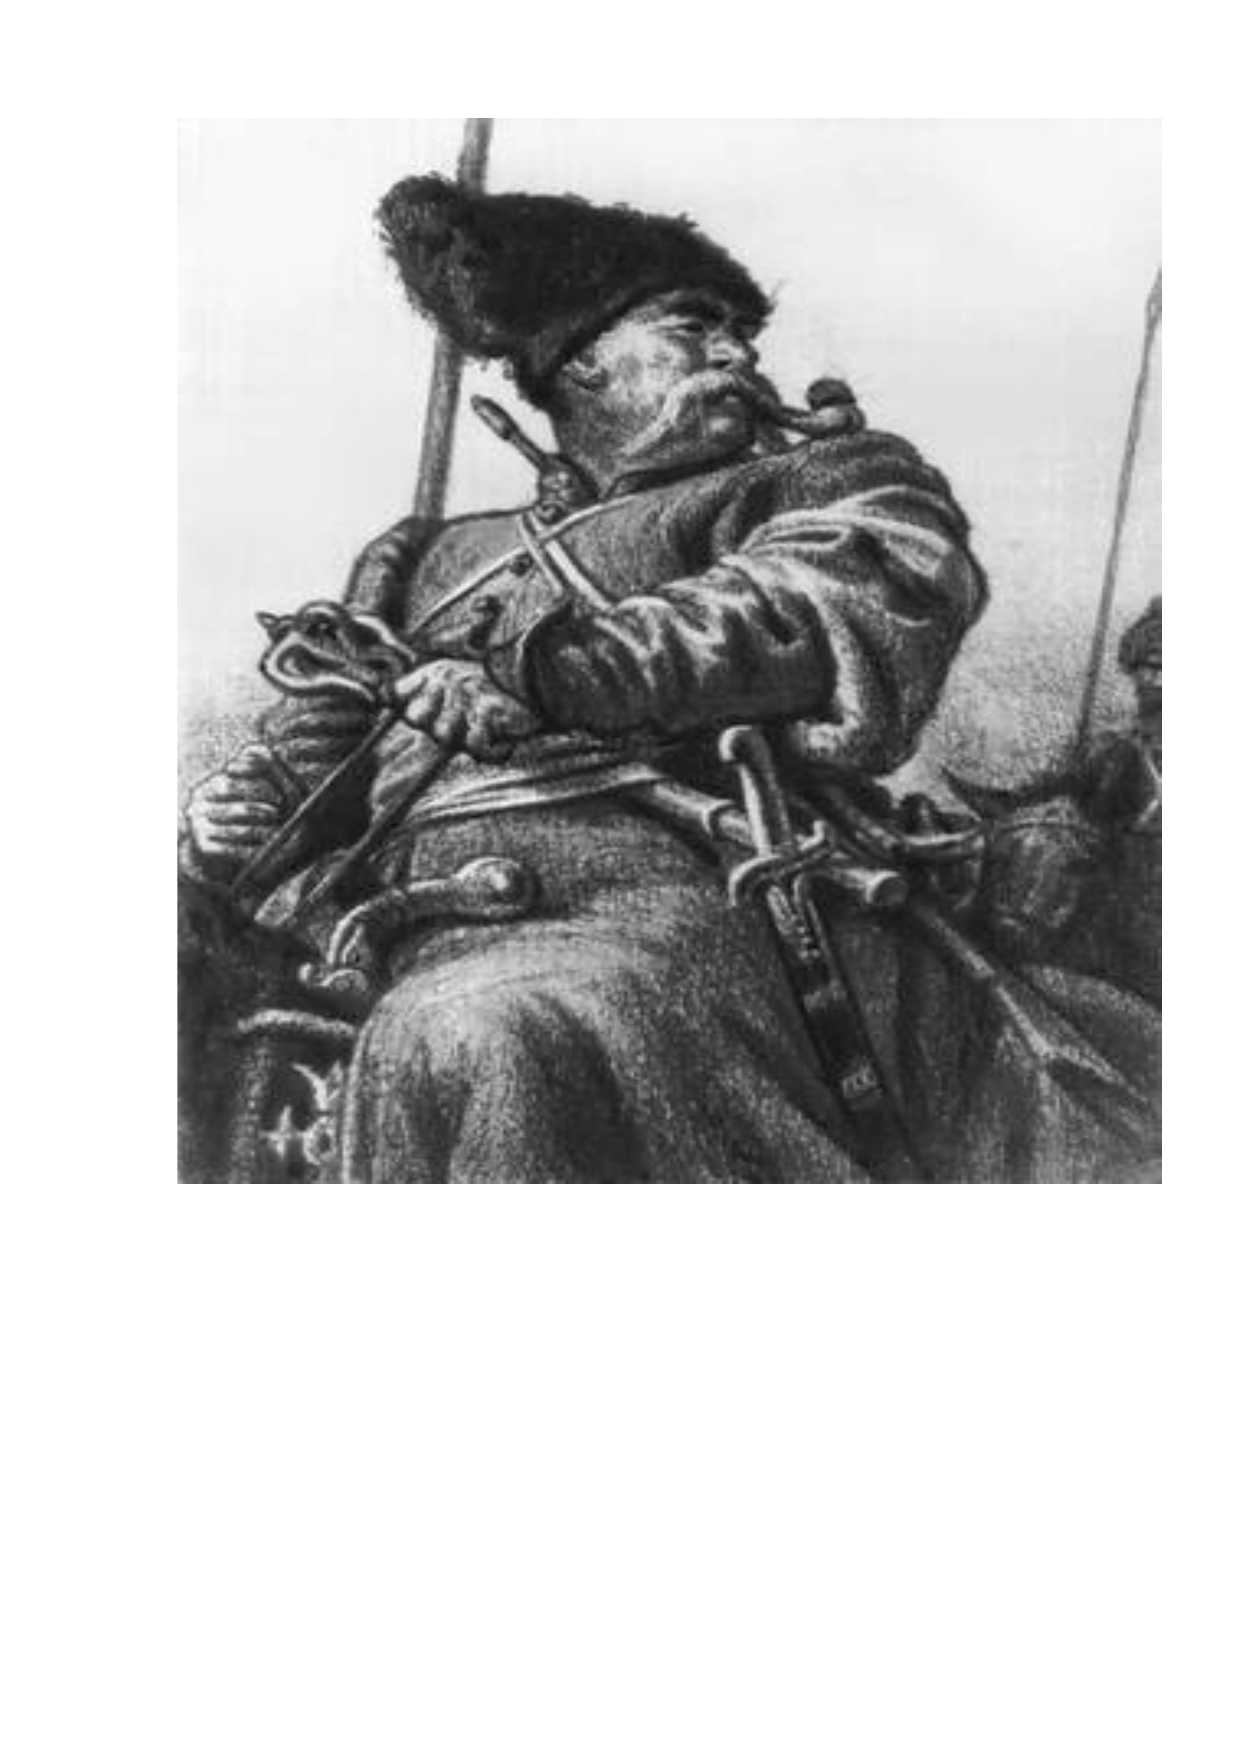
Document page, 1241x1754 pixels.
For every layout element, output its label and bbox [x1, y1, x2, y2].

picture [177, 118, 1162, 1184]
